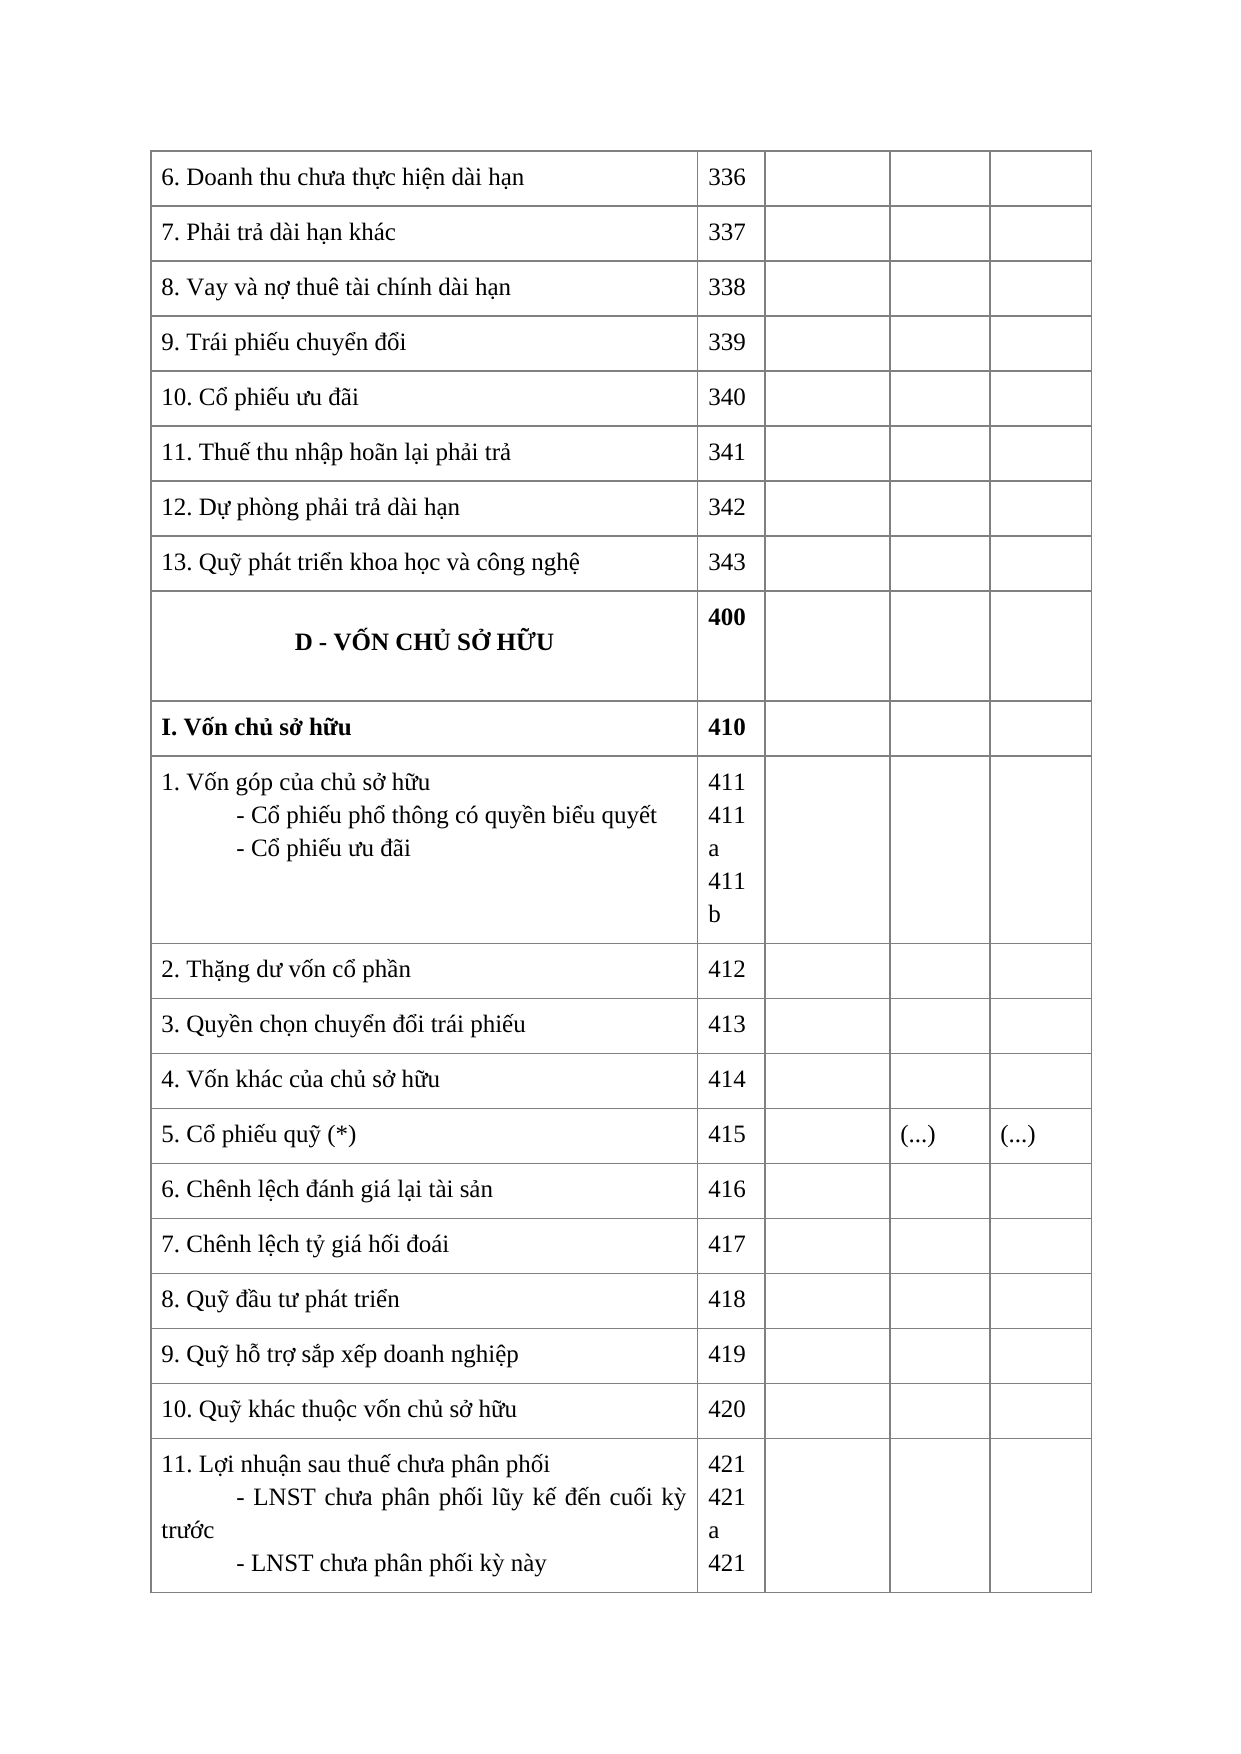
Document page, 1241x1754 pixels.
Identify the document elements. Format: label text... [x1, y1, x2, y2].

table_cell [891, 372, 989, 425]
table_cell 414 [698, 1054, 764, 1107]
table_cell [991, 999, 1091, 1052]
table_cell [891, 1274, 989, 1327]
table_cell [152, 1439, 697, 1592]
table_cell [991, 1219, 1091, 1272]
table_cell [991, 1329, 1091, 1382]
table_cell [766, 262, 889, 315]
table_cell D - VỐN CHỦ SỞ HỮU [152, 592, 697, 700]
table_cell [891, 427, 989, 480]
table_cell (...) [991, 1109, 1091, 1162]
table_cell [766, 1219, 889, 1272]
table_cell [766, 482, 889, 535]
table_cell [766, 1439, 889, 1592]
table_cell [991, 702, 1091, 755]
table_cell [766, 427, 889, 480]
table_cell [991, 427, 1091, 480]
table_cell 418 [698, 1274, 764, 1327]
table_cell 413 [698, 999, 764, 1052]
table_cell [891, 317, 989, 370]
table_cell [991, 1164, 1091, 1217]
table_cell [766, 757, 889, 942]
table_cell [891, 482, 989, 535]
table_cell 417 [698, 1219, 764, 1272]
table_cell 8. Quỹ đầu tư phát triển [152, 1274, 697, 1327]
table_cell [766, 1054, 889, 1107]
table_cell [891, 207, 989, 260]
table_cell 415 [698, 1109, 764, 1162]
table_cell 340 [698, 372, 764, 425]
table_cell [766, 152, 889, 205]
table_cell [766, 317, 889, 370]
table_cell 9. Quỹ hỗ trợ sắp xếp doanh nghiệp [152, 1329, 697, 1382]
table_cell [991, 372, 1091, 425]
table_cell I. Vốn chủ sở hữu [152, 702, 697, 755]
table_cell [891, 1439, 989, 1592]
table_cell [991, 592, 1091, 700]
table_cell [891, 1219, 989, 1272]
table_cell 6. Chênh lệch đánh giá lại tài sản [152, 1164, 697, 1217]
table_cell 419 [698, 1329, 764, 1382]
table_cell 13. Quỹ phát triển khoa học và công nghệ [152, 537, 697, 590]
table_cell [766, 999, 889, 1052]
table_cell [891, 757, 989, 942]
table_cell [766, 592, 889, 700]
table_cell 343 [698, 537, 764, 590]
table_cell 420 [698, 1384, 764, 1437]
table_cell [991, 317, 1091, 370]
table_cell [891, 1054, 989, 1107]
table_cell [766, 1329, 889, 1382]
table_cell [766, 537, 889, 590]
table_cell [891, 1164, 989, 1217]
table_cell [766, 1384, 889, 1437]
table_cell 1. Vốn góp của chủ sở hữu - Cổ phiếu phổ thông có quyền biểu quyết - Cổ phiếu ưu đãi [152, 757, 697, 942]
table_cell 8. Vay và nợ thuê tài chính dài hạn [152, 262, 697, 315]
table_cell [891, 592, 989, 700]
table_cell [991, 757, 1091, 942]
table_cell [991, 207, 1091, 260]
table_cell 337 [698, 207, 764, 260]
table_cell 3. Quyền chọn chuyển đổi trái phiếu [152, 999, 697, 1052]
table_cell [891, 1384, 989, 1437]
table_cell [991, 944, 1091, 997]
table_cell 400 [698, 592, 764, 700]
table_cell [991, 482, 1091, 535]
table_cell 341 [698, 427, 764, 480]
table_cell [766, 1109, 889, 1162]
table_cell [891, 702, 989, 755]
table_cell [766, 944, 889, 997]
table_cell [991, 1439, 1091, 1592]
table_cell [991, 537, 1091, 590]
table_cell [766, 207, 889, 260]
table_cell [991, 262, 1091, 315]
table_cell 342 [698, 482, 764, 535]
table_cell [991, 1054, 1091, 1107]
table_cell 4. Vốn khác của chủ sở hữu [152, 1054, 697, 1107]
table_cell [891, 537, 989, 590]
table_cell 2. Thặng dư vốn cổ phần [152, 944, 697, 997]
table_cell 339 [698, 317, 764, 370]
table_cell [991, 1274, 1091, 1327]
table_cell 7. Chênh lệch tỷ giá hối đoái [152, 1219, 697, 1272]
table_cell [991, 152, 1091, 205]
table_cell [891, 999, 989, 1052]
table_cell (...) [891, 1109, 989, 1162]
table_cell 11. Thuế thu nhập hoãn lại phải trả [152, 427, 697, 480]
table_cell [766, 372, 889, 425]
table_cell [891, 152, 989, 205]
table_cell 410 [698, 702, 764, 755]
table_cell 7. Phải trả dài hạn khác [152, 207, 697, 260]
table_cell [766, 702, 889, 755]
table_cell [766, 1164, 889, 1217]
table_cell 12. Dự phòng phải trả dài hạn [152, 482, 697, 535]
table_cell [766, 1274, 889, 1327]
table_cell 10. Quỹ khác thuộc vốn chủ sở hữu [152, 1384, 697, 1437]
table_cell 338 [698, 262, 764, 315]
table_cell 10. Cổ phiếu ưu đãi [152, 372, 697, 425]
table_cell [891, 944, 989, 997]
table_cell [891, 1329, 989, 1382]
table_cell [891, 262, 989, 315]
table_cell 416 [698, 1164, 764, 1217]
table_cell 5. Cổ phiếu quỹ (*) [152, 1109, 697, 1162]
table_cell 336 [698, 152, 764, 205]
table_cell [991, 1384, 1091, 1437]
table_cell 412 [698, 944, 764, 997]
table_cell 421 421a 421b [698, 1439, 764, 1592]
table_cell 6. Doanh thu chưa thực hiện dài hạn [152, 152, 697, 205]
table_cell 411 411a 411b [698, 757, 764, 942]
table_cell 9. Trái phiếu chuyển đổi [152, 317, 697, 370]
